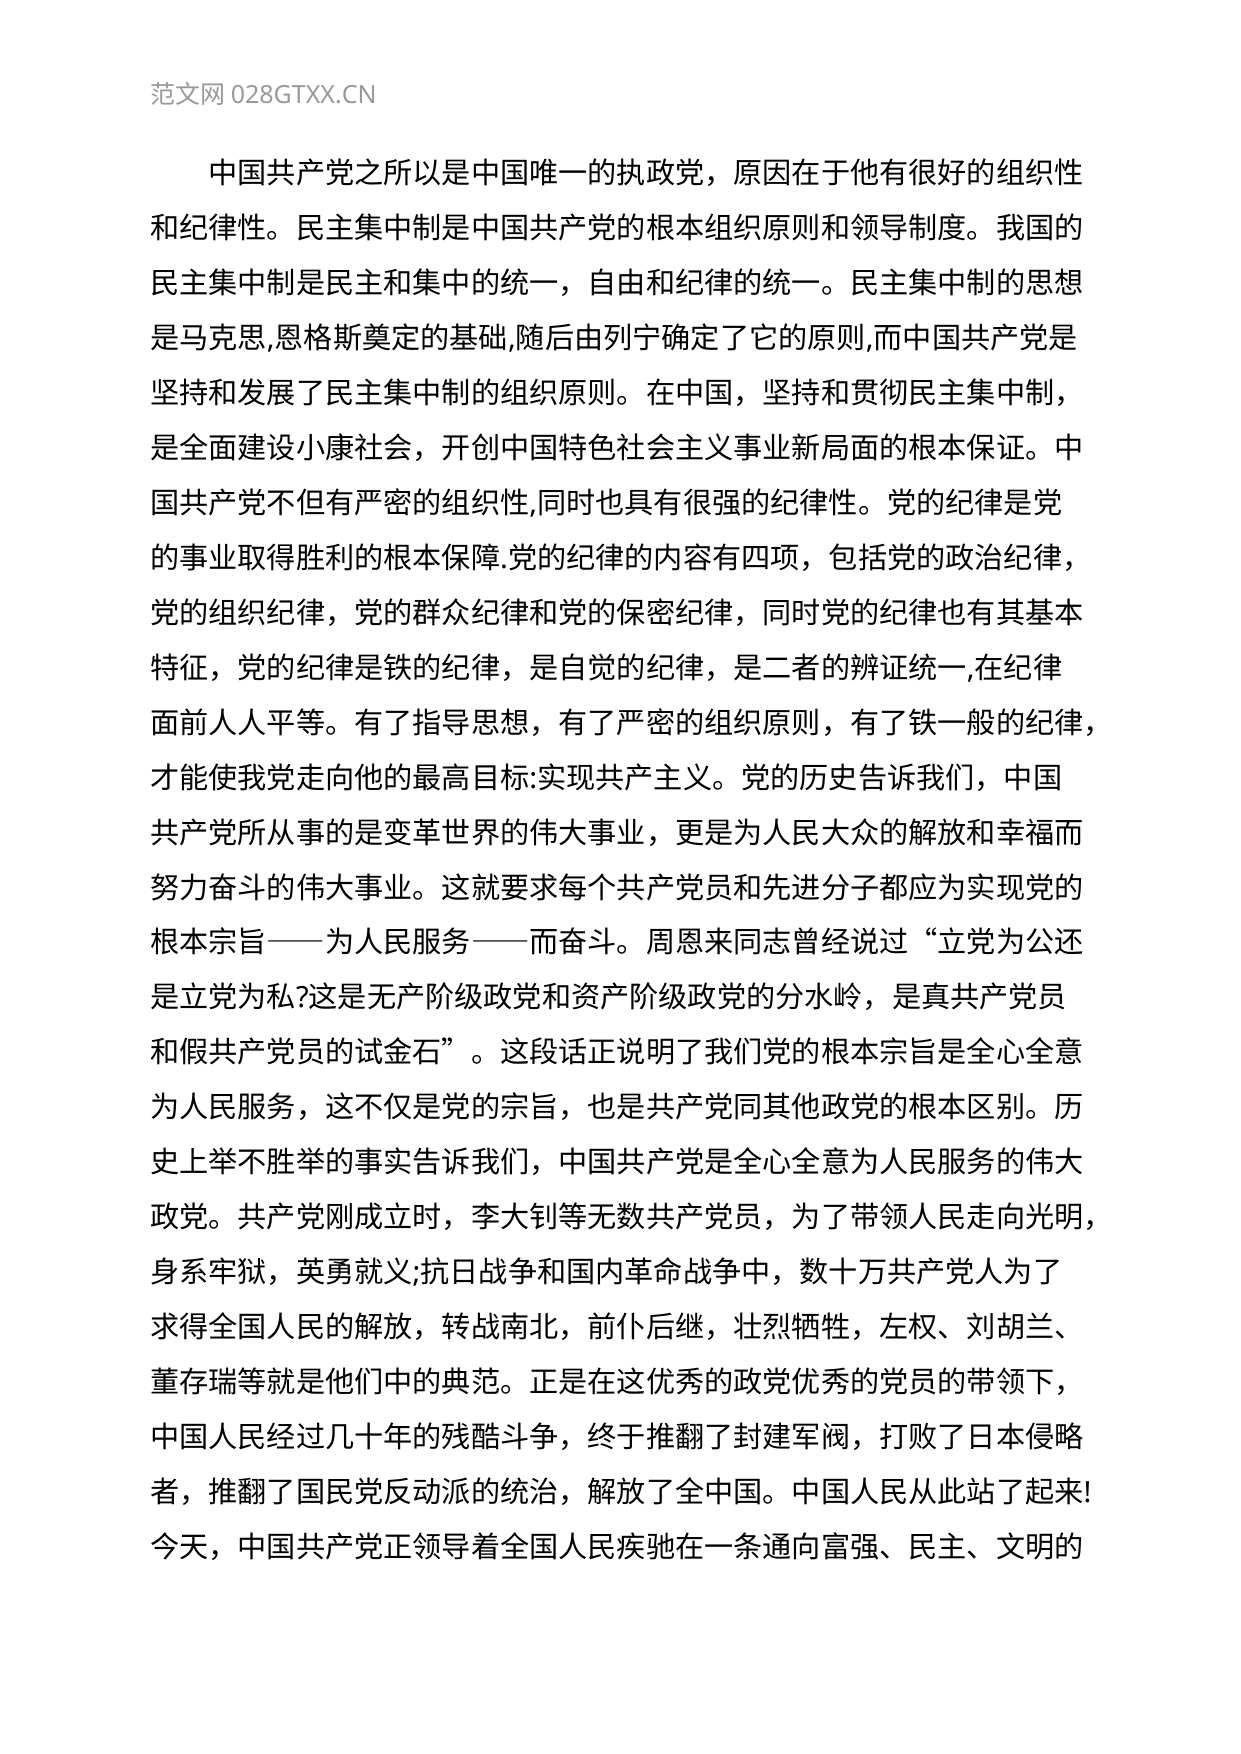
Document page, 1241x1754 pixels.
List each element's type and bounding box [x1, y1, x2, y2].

text [150, 150, 1090, 1566]
